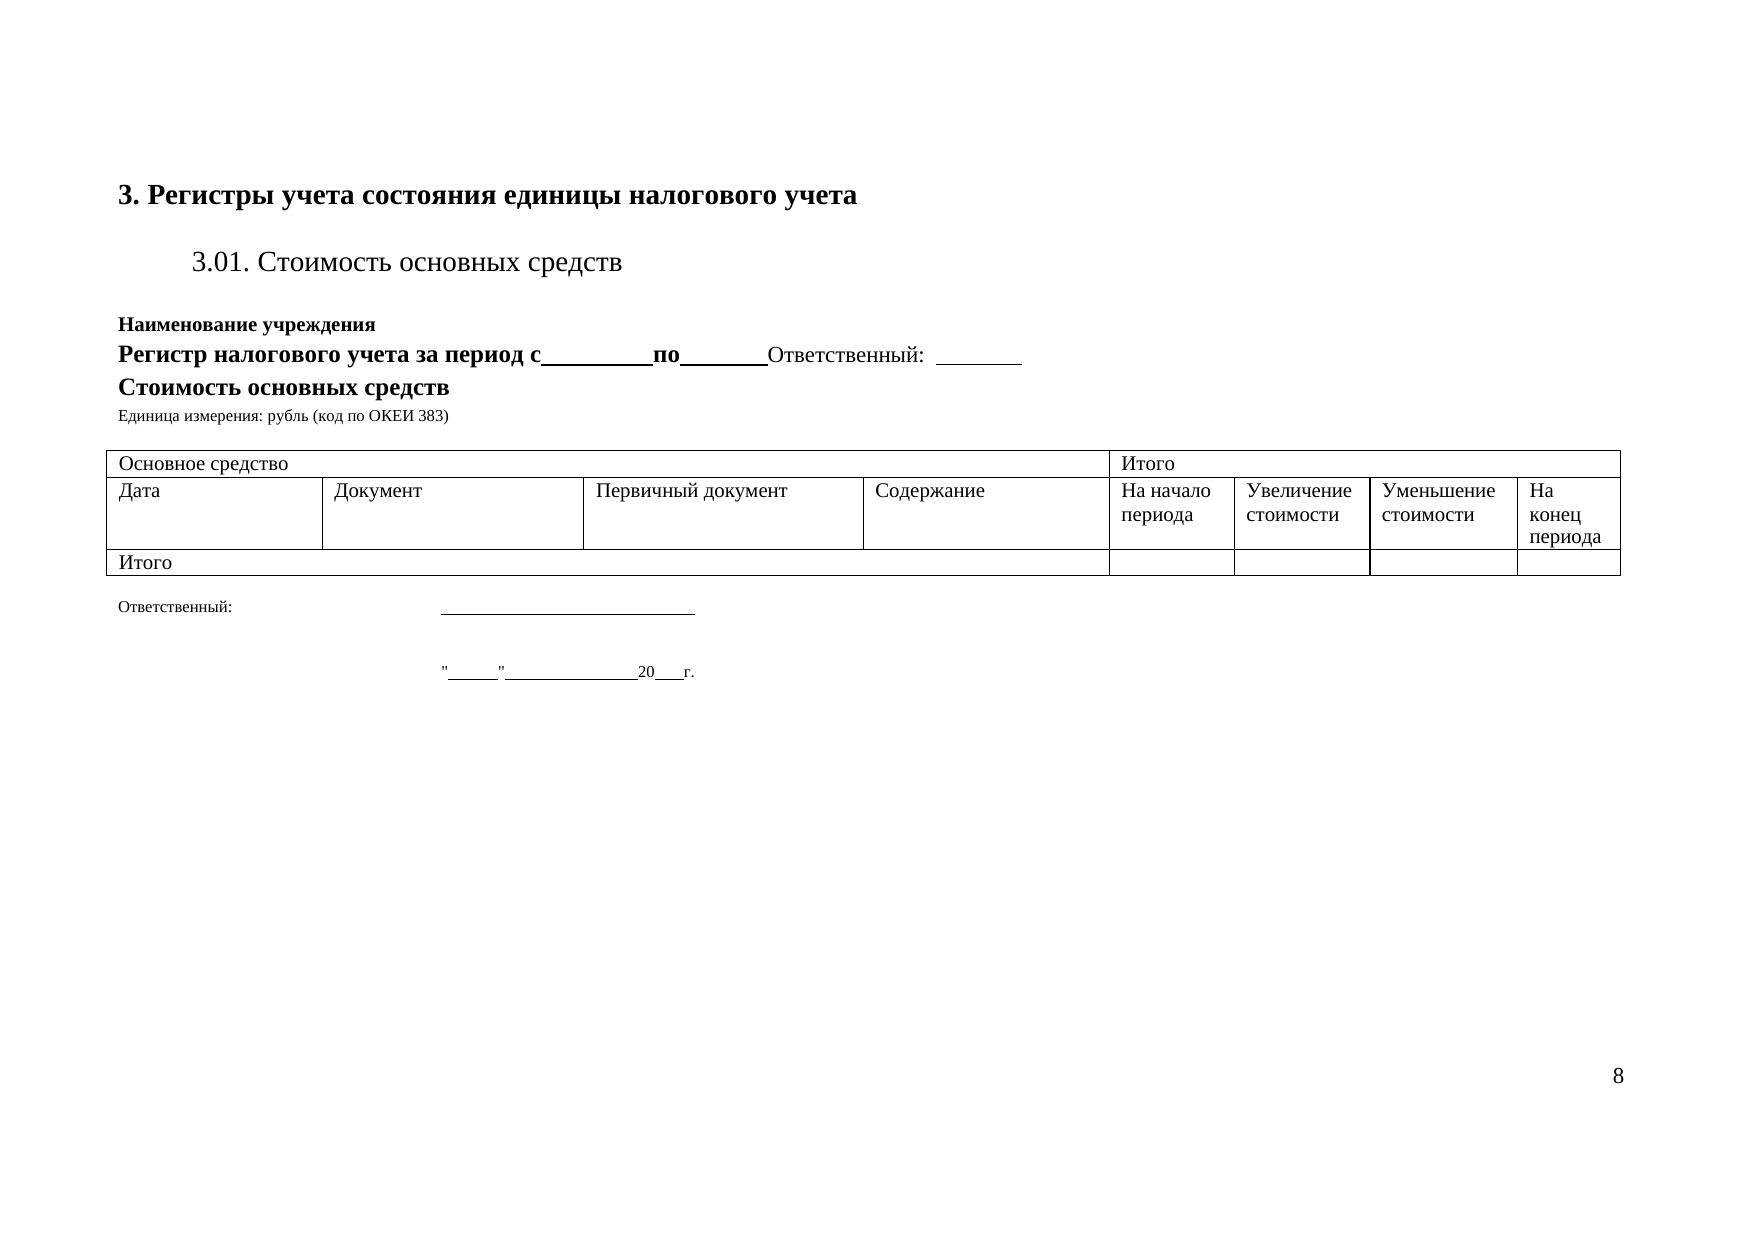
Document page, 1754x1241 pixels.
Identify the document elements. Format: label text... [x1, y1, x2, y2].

table_cell Первичный документ [584, 478, 863, 548]
table_cell На конец периода [1518, 478, 1620, 548]
table_cell [1518, 550, 1620, 575]
table_cell Увеличение стоимости [1235, 478, 1369, 548]
text Единица измерения: рубль (код по ОКЕИ 383) [118, 406, 1702, 425]
table_cell Уменьшение стоимости [1371, 478, 1517, 548]
subtitle Стоимость основных средств [192, 244, 1702, 278]
table_cell Итого [107, 550, 1109, 575]
table_cell [1110, 550, 1234, 575]
table_cell [1235, 550, 1369, 575]
text Регистр налогового учета за период с по Ответственный: [118, 339, 1702, 368]
text Стоимость основных средств [118, 372, 1702, 401]
table_cell Дата [107, 478, 322, 548]
text Наименование учреждения [118, 312, 1702, 336]
table_cell Содержание [864, 478, 1109, 548]
text Ответственный: [118, 597, 1702, 616]
table_cell Документ [323, 478, 583, 548]
table_header Итого [1110, 451, 1620, 477]
table_cell На начало периода [1110, 478, 1234, 548]
text " " 20 г. [441, 662, 1702, 681]
table_header Основное средство [107, 451, 1109, 477]
table_cell [1371, 550, 1517, 575]
subtitle Регистры учета состояния единицы налогового учета [118, 177, 1702, 210]
